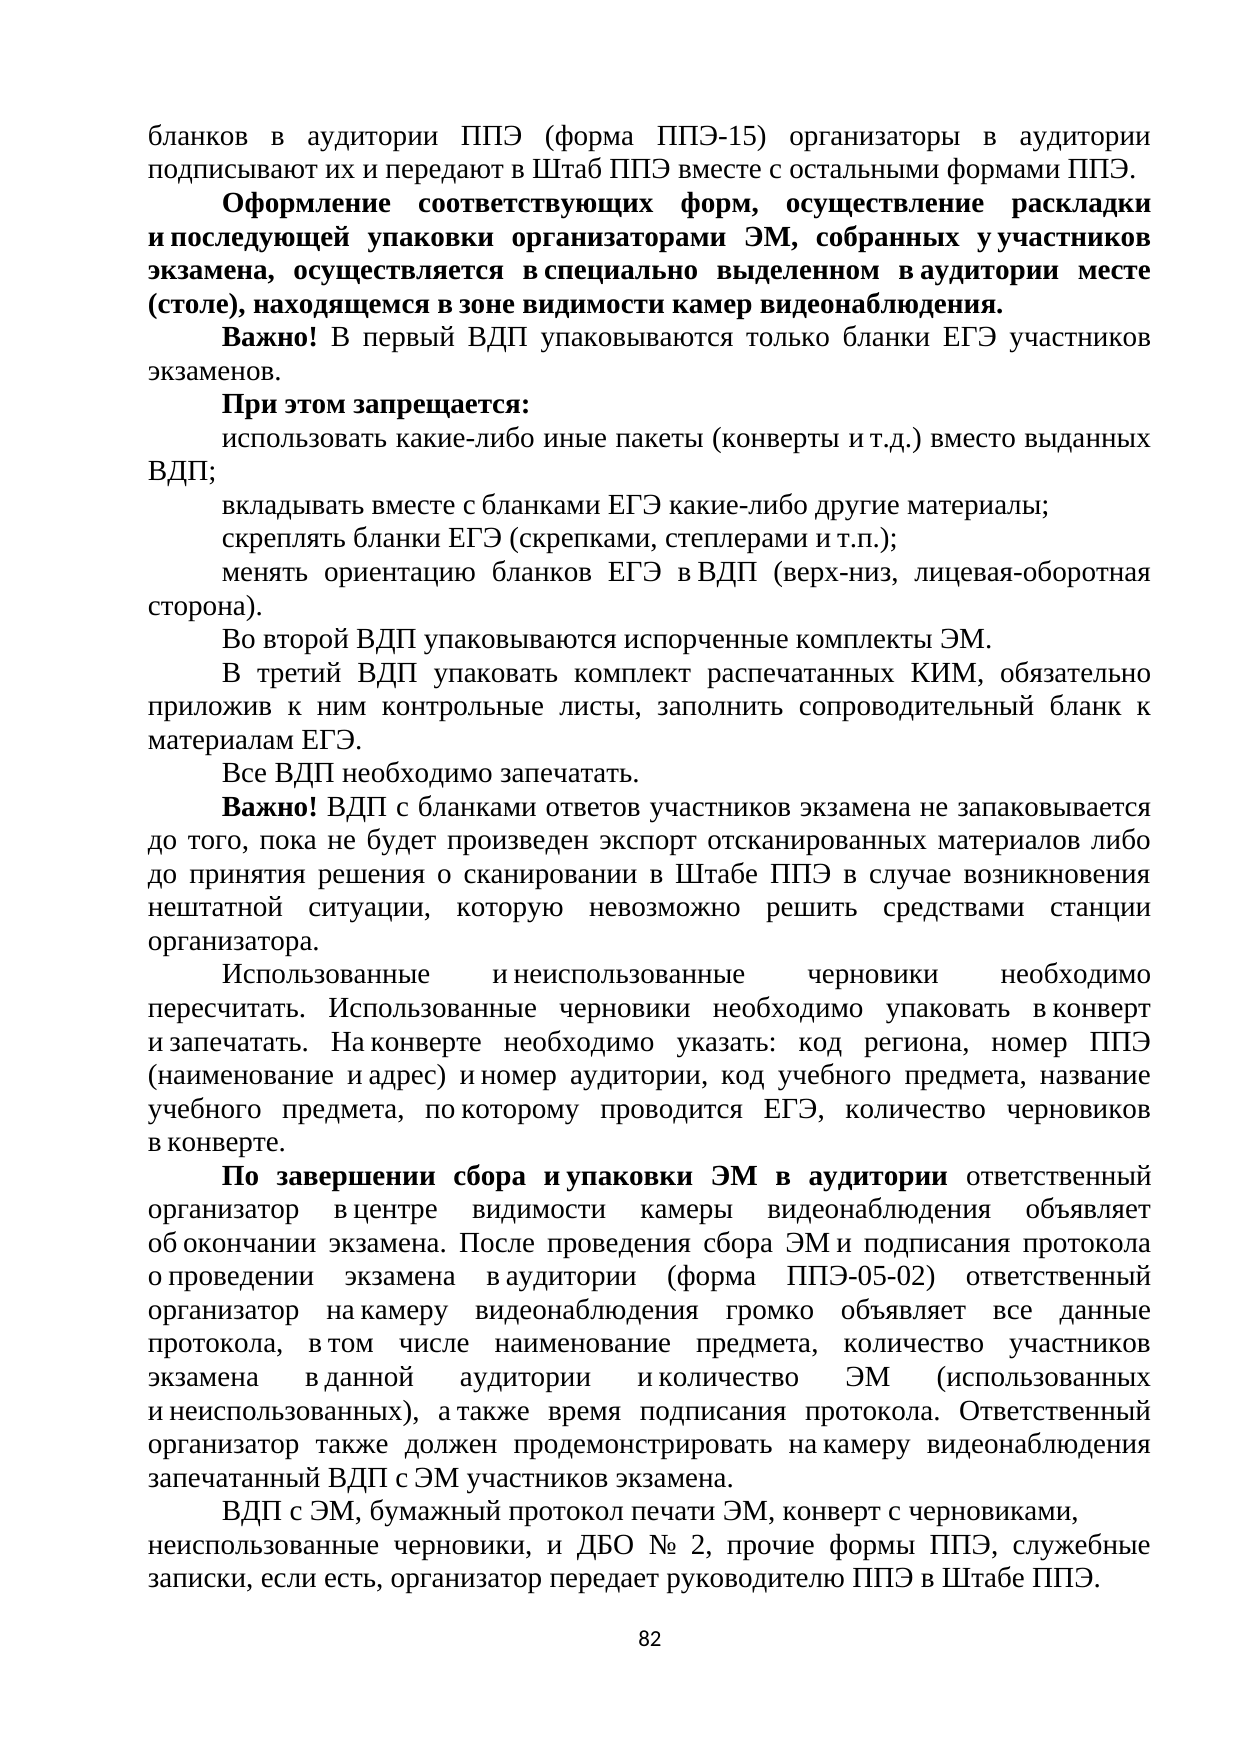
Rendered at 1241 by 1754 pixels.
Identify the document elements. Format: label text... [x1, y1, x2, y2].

text Важно! В первый ВДП упаковываются только бланки ЕГЭ участников экзаменов. [148, 319, 1152, 386]
text Использованные и неиспользованные черновики необходимо пересчитать. Использованные черновики необходимо упаковать в конверт и запечатать. На конверте необходимо указать: код региона, номер ППЭ (наименование и адрес) и номер аудитории, код учебного предмета, название учебного предмета, по которому проводится ЕГЭ, количество черновиков в конверте. [148, 957, 1152, 1158]
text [148, 118, 1152, 185]
text использовать какие-либо иные пакеты (конверты и т.д.) вместо выданных ВДП; [148, 420, 1152, 487]
text менять ориентацию бланков ЕГЭ в ВДП (верх-низ, лицевая-оборотная сторона). [148, 554, 1152, 621]
text Оформление соответствующих форм, осуществление раскладки и последующей упаковки организаторами ЭМ, собранных у участников экзамена, осуществляется в специально выделенном в аудитории месте (столе), находящемся в зоне видимости камер видеонаблюдения. [148, 185, 1152, 319]
text скреплять бланки ЕГЭ (скрепками, степлерами и т.п.); [148, 521, 1152, 554]
text При этом запрещается: [148, 386, 1152, 420]
text Все ВДП необходимо запечатать. [148, 755, 1152, 789]
text Во второй ВДП упаковываются испорченные комплекты ЭМ. [148, 621, 1152, 655]
text вкладывать вместе с бланками ЕГЭ какие-либо другие материалы; [148, 487, 1152, 521]
text В третий ВДП упаковать комплект распечатанных КИМ, обязательно приложив к ним контрольные листы, заполнить сопроводительный бланк к материалам ЕГЭ. [148, 655, 1152, 755]
text неиспользованные черновики, и ДБО № 2, прочие формы ППЭ, служебные записки, если есть, организатор передает руководителю ППЭ в Штабе ППЭ. [148, 1527, 1152, 1594]
text Важно! ВДП с бланками ответов участников экзамена не запаковывается до того, пока не будет произведен экспорт отсканированных материалов либо до принятия решения о сканировании в Штабе ППЭ в случае возникновения нештатной ситуации, которую невозможно решить средствами станции организатора. [148, 789, 1152, 957]
text ВДП с ЭМ, бумажный протокол печати ЭМ, конверт с черновиками, [148, 1493, 1152, 1527]
text По завершении сбора и упаковки ЭМ в аудитории ответственный организатор в центре видимости камеры видеонаблюдения объявляет об окончании экзамена. После проведения сбора ЭМ и подписания протокола о проведении экзамена в аудитории (форма ППЭ-05-02) ответственный организатор на камеру видеонаблюдения громко объявляет все данные протокола, в том числе наименование предмета, количество участников экзамена в данной аудитории и количество ЭМ (использованных и неиспользованных), а также время подписания протокола. Ответственный организатор также должен продемонстрировать на камеру видеонаблюдения запечатанный ВДП с ЭМ участников экзамена. [148, 1158, 1152, 1493]
